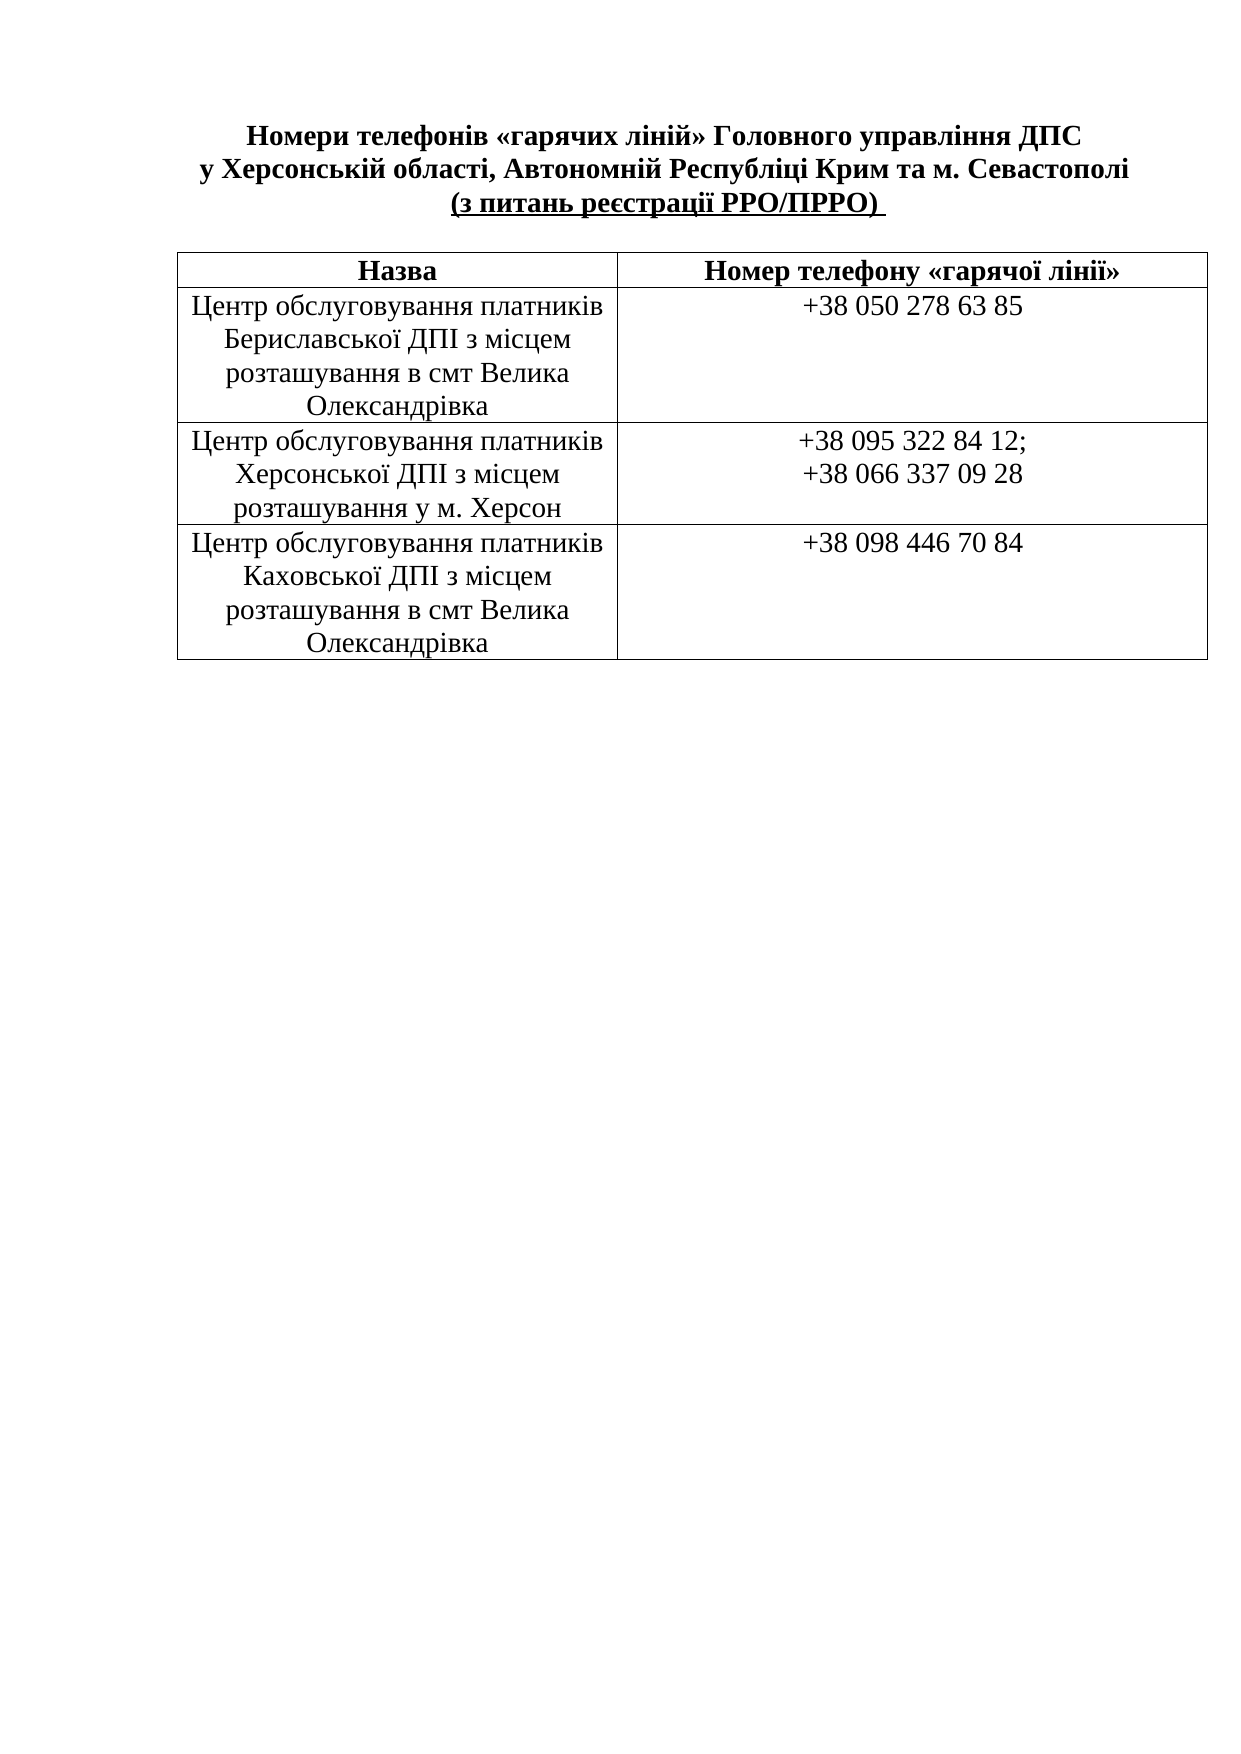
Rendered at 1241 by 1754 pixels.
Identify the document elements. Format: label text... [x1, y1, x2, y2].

text Номери телефонів «гарячих ліній» Головного управління ДПС [177, 118, 1152, 152]
text у Херсонській області, Автономній Республіці Крим та м. Севастополі [177, 152, 1152, 185]
table_header Назва [178, 253, 617, 287]
table_cell Центр обслуговування платників Каховської ДПІ з місцем розташування в смт Велика Олександрівка [178, 525, 617, 659]
table_cell Центр обслуговування платників Херсонської ДПІ з місцем розташування у м. Херсон [178, 423, 617, 524]
table_cell +38 098 446 70 84 [618, 525, 1207, 659]
table_header Номер телефону «гарячої лінії» [618, 253, 1207, 287]
table_cell Центр обслуговування платників Бериславської ДПІ з місцем розташування в смт Велика Олександрівка [178, 288, 617, 422]
table_cell +38 095 322 84 12; +38 066 337 09 28 [618, 423, 1207, 524]
text (з питань реєстрації РРО/ПРРО) [177, 185, 1152, 219]
table_cell +38 050 278 63 85 [618, 288, 1207, 422]
